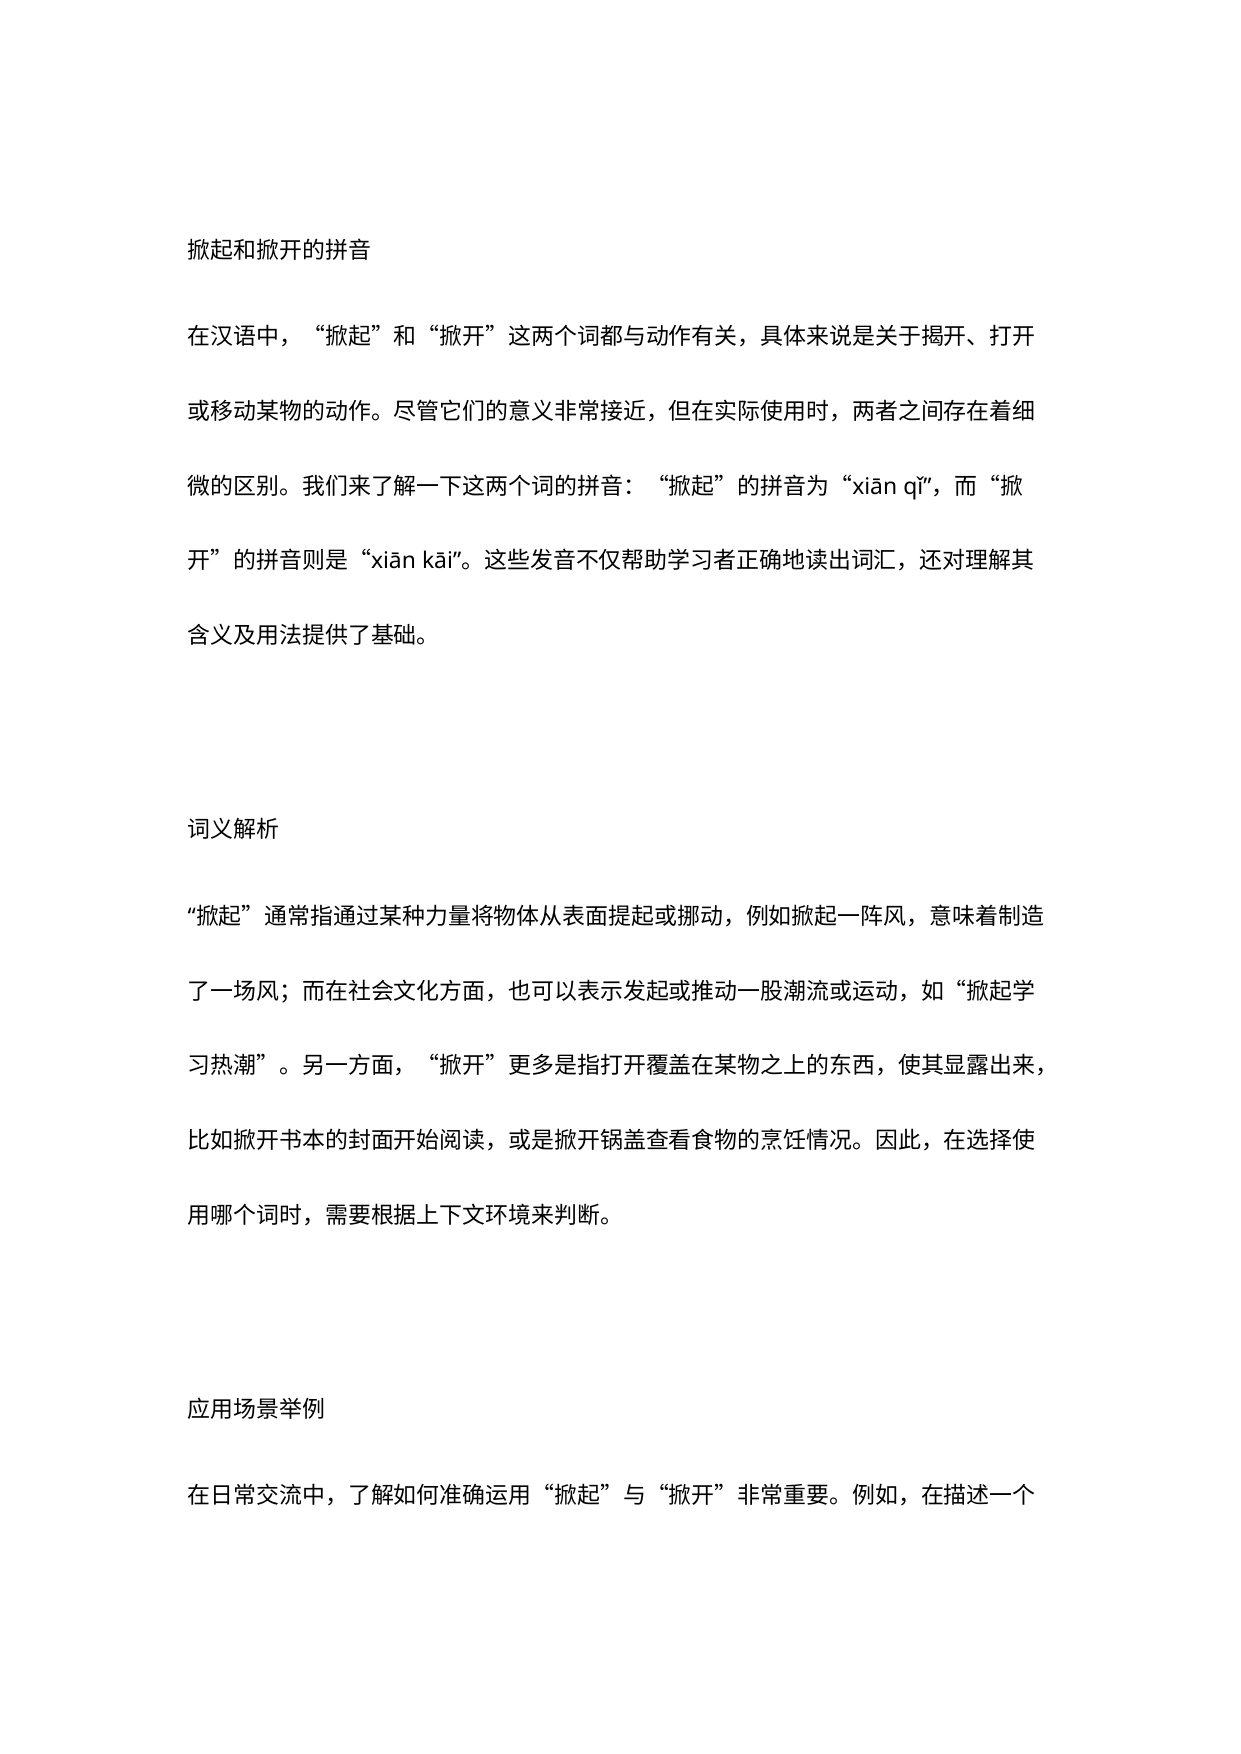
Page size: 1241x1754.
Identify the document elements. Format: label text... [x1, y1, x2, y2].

text 应用场景举例 [187, 1375, 1053, 1440]
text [187, 1462, 1053, 1527]
text 在汉语中，“掀起”和“掀开”这两个词都与动作有关，具体来说是关于揭开、打开或移动某物的动作。尽管它们的意义非常接近，但在实际使用时，两者之间存在着细微的区别。我们来了解一下这两个词的拼音：“掀起”的拼音为“xiān qǐ”，而“掀开”的拼音则是“xiān kāi”。这些发音不仅帮助学习者正确地读出词汇，还对理解其含义及用法提供了基础。 [187, 302, 1053, 666]
text 掀起和掀开的拼音 [187, 216, 1053, 281]
text “掀起”通常指通过某种力量将物体从表面提起或挪动，例如掀起一阵风，意味着制造了一场风；而在社会文化方面，也可以表示发起或推动一股潮流或运动，如“掀起学习热潮”。另一方面，“掀开”更多是指打开覆盖在某物之上的东西，使其显露出来，比如掀开书本的封面开始阅读，或是掀开锅盖查看食物的烹饪情况。因此，在选择使用哪个词时，需要根据上下文环境来判断。 [187, 882, 1053, 1246]
text 词义解析 [187, 795, 1053, 860]
